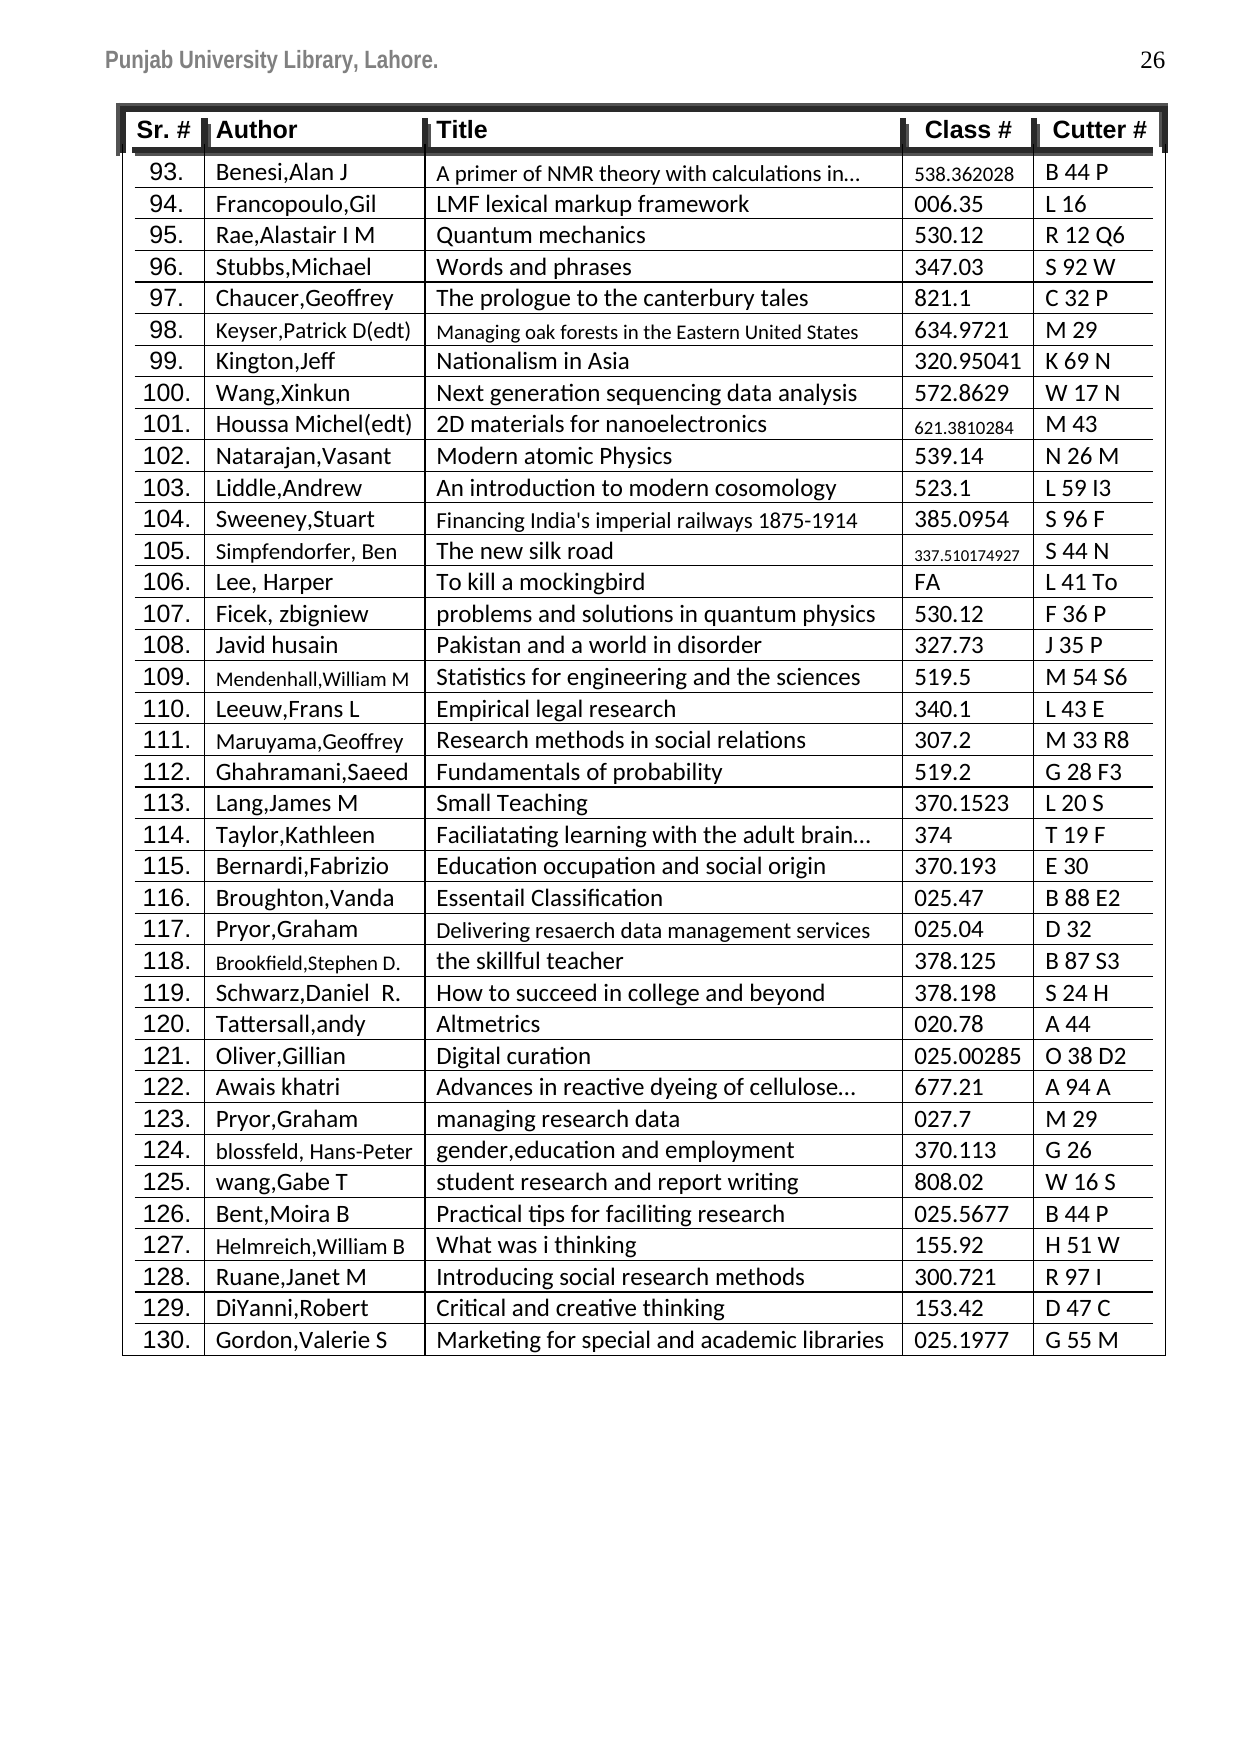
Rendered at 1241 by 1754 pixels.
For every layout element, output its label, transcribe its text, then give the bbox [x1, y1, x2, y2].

table_cell L 59 I3 [1034, 471, 1165, 502]
table_cell [123, 723, 204, 755]
table_cell Houssa Michel(edt) [205, 409, 424, 439]
table_cell 153.42 [903, 1293, 1033, 1323]
table_cell 300.721 [903, 1261, 1033, 1291]
table_cell Kington,Jeff [205, 346, 424, 376]
table_cell 025.04 [903, 914, 1033, 944]
table_cell Bernardi,Fabrizio [205, 851, 424, 881]
table_cell 519.5 [903, 661, 1033, 692]
table_cell [123, 502, 204, 534]
table_cell [123, 629, 204, 660]
table_cell [123, 1165, 204, 1197]
table_cell Oliver,Gillian [205, 1040, 424, 1070]
table_cell [123, 1070, 204, 1102]
table_cell Sr. # [129, 112, 204, 144]
table_cell A 44 [1034, 1007, 1165, 1039]
table_cell L 43 E [1034, 692, 1165, 723]
table_cell Digital curation [426, 1040, 902, 1070]
table_cell M 29 [1034, 313, 1165, 344]
table_cell W 16 S [1034, 1165, 1165, 1197]
table_cell [123, 881, 204, 913]
table_cell the skillful teacher [426, 945, 902, 976]
table_cell Critical and creative thinking [426, 1293, 902, 1323]
table_cell What was i thinking [426, 1229, 902, 1260]
table_cell D 32 [1034, 913, 1165, 944]
table_cell K 69 N [1034, 345, 1165, 376]
table_cell 307.2 [903, 724, 1033, 755]
table_cell Sweeney,Stuart [205, 503, 424, 534]
table_cell [123, 818, 204, 849]
table_cell B 87 S3 [1034, 944, 1165, 976]
table_cell [123, 250, 204, 281]
table_cell [123, 1007, 204, 1039]
table_cell S 96 F [1034, 502, 1165, 534]
table_cell Words and phrases [426, 251, 902, 281]
table_cell M 43 [1034, 408, 1165, 439]
table_cell The prologue to the canterbury tales [426, 283, 902, 313]
table_cell Benesi,Alan J [205, 156, 424, 187]
table_cell Awais khatri [205, 1071, 424, 1102]
table_cell 025.1977 [903, 1324, 1033, 1354]
table_cell 572.8629 [903, 377, 1033, 408]
table_cell Practical tips for faciliting research [426, 1198, 902, 1228]
table_cell Delivering resaerch data management services [426, 914, 902, 944]
table_cell 523.1 [903, 472, 1033, 502]
table_cell [123, 534, 204, 565]
table_cell Bent,Moira B [205, 1198, 424, 1228]
table_cell W 17 N [1034, 376, 1165, 408]
table_cell 370.193 [903, 851, 1033, 881]
table_cell Helmreich,William B [205, 1229, 424, 1260]
table_cell [123, 281, 204, 313]
table_cell Title [425, 112, 903, 144]
table_cell Class # [903, 112, 1034, 144]
table_cell Introducing social research methods [426, 1261, 902, 1291]
table_cell blossfeld, Hans-Peter [205, 1135, 424, 1165]
table_cell Schwarz,Daniel R. [205, 977, 424, 1007]
table_cell The new silk road [426, 535, 902, 565]
table_cell wang,Gabe T [205, 1166, 424, 1197]
table_cell A primer of NMR theory with calculations in… [426, 156, 902, 187]
table_cell [123, 692, 204, 723]
table_cell 530.12 [903, 219, 1033, 250]
table_cell Lee, Harper [205, 566, 424, 597]
table_cell 027.7 [903, 1103, 1033, 1133]
table_cell 677.21 [903, 1071, 1033, 1102]
table_cell 370.113 [903, 1135, 1033, 1165]
table_cell 378.125 [903, 945, 1033, 976]
table_cell [123, 565, 204, 597]
table_cell T 19 F [1034, 818, 1165, 849]
table_cell [123, 345, 204, 376]
table_cell 340.1 [903, 693, 1033, 723]
table_cell gender,education and employment [426, 1135, 902, 1165]
table_cell Ficek, zbigniew [205, 598, 424, 628]
table_cell Keyser,Patrick D(edt) [205, 314, 424, 344]
table_cell [123, 218, 204, 250]
table_cell [123, 1323, 204, 1354]
table_cell J 35 P [1034, 629, 1165, 660]
table_cell Taylor,Kathleen [205, 819, 424, 849]
table_cell 337.510174927 [903, 535, 1033, 565]
table_cell Nationalism in Asia [426, 346, 902, 376]
table_cell Brookfield,Stephen D. [205, 945, 424, 976]
table_cell [123, 913, 204, 944]
table_cell managing research data [426, 1103, 902, 1133]
table_cell 621.3810284 [903, 409, 1033, 439]
table_cell D 47 C [1034, 1291, 1165, 1323]
table_cell 006.35 [903, 188, 1033, 218]
table_cell 025.5677 [903, 1198, 1033, 1228]
table_cell [123, 597, 204, 628]
table_cell 378.198 [903, 977, 1033, 1007]
table_cell [123, 1134, 204, 1165]
table_cell Fundamentals of probability [426, 756, 902, 786]
table_cell Small Teaching [426, 788, 902, 818]
table_cell [123, 1291, 204, 1323]
table_cell 538.362028 [903, 156, 1033, 187]
table_cell [123, 786, 204, 818]
table_cell [123, 976, 204, 1007]
table_cell L 20 S [1034, 786, 1165, 818]
table_cell Advances in reactive dyeing of cellulose… [426, 1071, 902, 1102]
table_cell Education occupation and social origin [426, 851, 902, 881]
table_cell 530.12 [903, 598, 1033, 628]
table_cell Tattersall,andy [205, 1008, 424, 1039]
table_cell B 88 E2 [1034, 881, 1165, 913]
table_cell Wang,Xinkun [205, 377, 424, 408]
table_cell Chaucer,Geoffrey [205, 283, 424, 313]
table_cell Broughton,Vanda [205, 882, 424, 913]
table_cell [123, 1228, 204, 1260]
table_cell Simpfendorfer, Ben [205, 535, 424, 565]
table_cell L 16 [1034, 187, 1165, 218]
table_cell Empirical legal research [426, 693, 902, 723]
table_cell M 29 [1034, 1102, 1165, 1133]
table_cell 519.2 [903, 756, 1033, 786]
table_cell problems and solutions in quantum physics [426, 598, 902, 628]
table_cell N 26 M [1034, 439, 1165, 471]
table_cell [123, 1197, 204, 1228]
table_cell G 28 F3 [1034, 755, 1165, 786]
table_cell Author [204, 112, 425, 144]
table_cell Essentail Classification [426, 882, 902, 913]
table_cell [123, 144, 204, 187]
table_cell To kill a mockingbird [426, 566, 902, 597]
table_cell 370.1523 [903, 788, 1033, 818]
table_cell 320.95041 [903, 346, 1033, 376]
table_cell [123, 755, 204, 786]
table_cell 327.73 [903, 630, 1033, 660]
table_cell Lang,James M [205, 788, 424, 818]
table_cell 025.47 [903, 882, 1033, 913]
table_cell F 36 P [1034, 597, 1165, 628]
table_cell DiYanni,Robert [205, 1293, 424, 1323]
table_cell An introduction to modern cosomology [426, 472, 902, 502]
table_cell [123, 944, 204, 976]
table_cell Altmetrics [426, 1008, 902, 1039]
table_cell Ruane,Janet M [205, 1261, 424, 1291]
table_cell Faciliatating learning with the adult brain… [426, 819, 902, 849]
table_cell 2D materials for nanoelectronics [426, 409, 902, 439]
table_cell Marketing for special and academic libraries [426, 1324, 902, 1354]
table_cell S 44 N [1034, 534, 1165, 565]
table_cell student research and report writing [426, 1166, 902, 1197]
table_cell 347.03 [903, 251, 1033, 281]
table_cell [123, 376, 204, 408]
table_cell [123, 660, 204, 692]
table_cell M 54 S6 [1034, 660, 1165, 692]
table_cell B 44 P [1034, 1197, 1165, 1228]
table_cell Ghahramani,Saeed [205, 756, 424, 786]
table_cell H 51 W [1034, 1228, 1165, 1260]
table_cell 539.14 [903, 440, 1033, 471]
table_cell M 33 R8 [1034, 723, 1165, 755]
table_cell Modern atomic Physics [426, 440, 902, 471]
table_cell [123, 313, 204, 344]
table_cell LMF lexical markup framework [426, 188, 902, 218]
table_cell Natarajan,Vasant [205, 440, 424, 471]
table_cell Quantum mechanics [426, 219, 902, 250]
table_cell Leeuw,Frans L [205, 693, 424, 723]
table_cell G 55 M [1034, 1323, 1165, 1354]
table_cell Statistics for engineering and the sciences [426, 661, 902, 692]
table_cell A 94 A [1034, 1070, 1165, 1102]
table_cell R 97 I [1034, 1260, 1165, 1291]
table_cell 155.92 [903, 1229, 1033, 1260]
table_cell [123, 1102, 204, 1133]
table_cell Pryor,Graham [205, 914, 424, 944]
table_cell Maruyama,Geoffrey [205, 724, 424, 755]
table_cell Mendenhall,William M [205, 661, 424, 692]
table_cell 374 [903, 819, 1033, 849]
table_cell G 26 [1034, 1134, 1165, 1165]
table_cell 634.9721 [903, 314, 1033, 344]
table_cell Stubbs,Michael [205, 251, 424, 281]
table_cell Cutter # [1034, 112, 1159, 144]
table_cell Liddle,Andrew [205, 472, 424, 502]
table_cell Next generation sequencing data analysis [426, 377, 902, 408]
table_cell [123, 439, 204, 471]
table_cell [123, 850, 204, 881]
table_cell [123, 408, 204, 439]
table_cell 020.78 [903, 1008, 1033, 1039]
table_cell [123, 1039, 204, 1070]
table_cell S 92 W [1034, 250, 1165, 281]
table_cell R 12 Q6 [1034, 218, 1165, 250]
table_cell Financing India's imperial railways 1875-1914 [426, 503, 902, 534]
table_cell Research methods in social relations [426, 724, 902, 755]
table_cell How to succeed in college and beyond [426, 977, 902, 1007]
table_cell 821.1 [903, 283, 1033, 313]
table_cell Francopoulo,Gil [205, 188, 424, 218]
table_cell L 41 To [1034, 565, 1165, 597]
table_cell S 24 H [1034, 976, 1165, 1007]
table_cell Pryor,Graham [205, 1103, 424, 1133]
table_cell 385.0954 [903, 503, 1033, 534]
table_cell [123, 1260, 204, 1291]
table_cell Pakistan and a world in disorder [426, 630, 902, 660]
table_cell [123, 471, 204, 502]
table_cell [123, 187, 204, 218]
table_cell 025.00285 [903, 1040, 1033, 1070]
table_cell 808.02 [903, 1166, 1033, 1197]
table_cell FA [903, 566, 1033, 597]
table_cell Rae,Alastair I M [205, 219, 424, 250]
table_cell E 30 [1034, 850, 1165, 881]
table_cell O 38 D2 [1034, 1039, 1165, 1070]
table_cell B 44 P [1034, 144, 1165, 187]
table_cell Gordon,Valerie S [205, 1324, 424, 1354]
table_cell C 32 P [1034, 281, 1165, 313]
table_cell Managing oak forests in the Eastern United States [426, 314, 902, 344]
table_cell Javid husain [205, 630, 424, 660]
